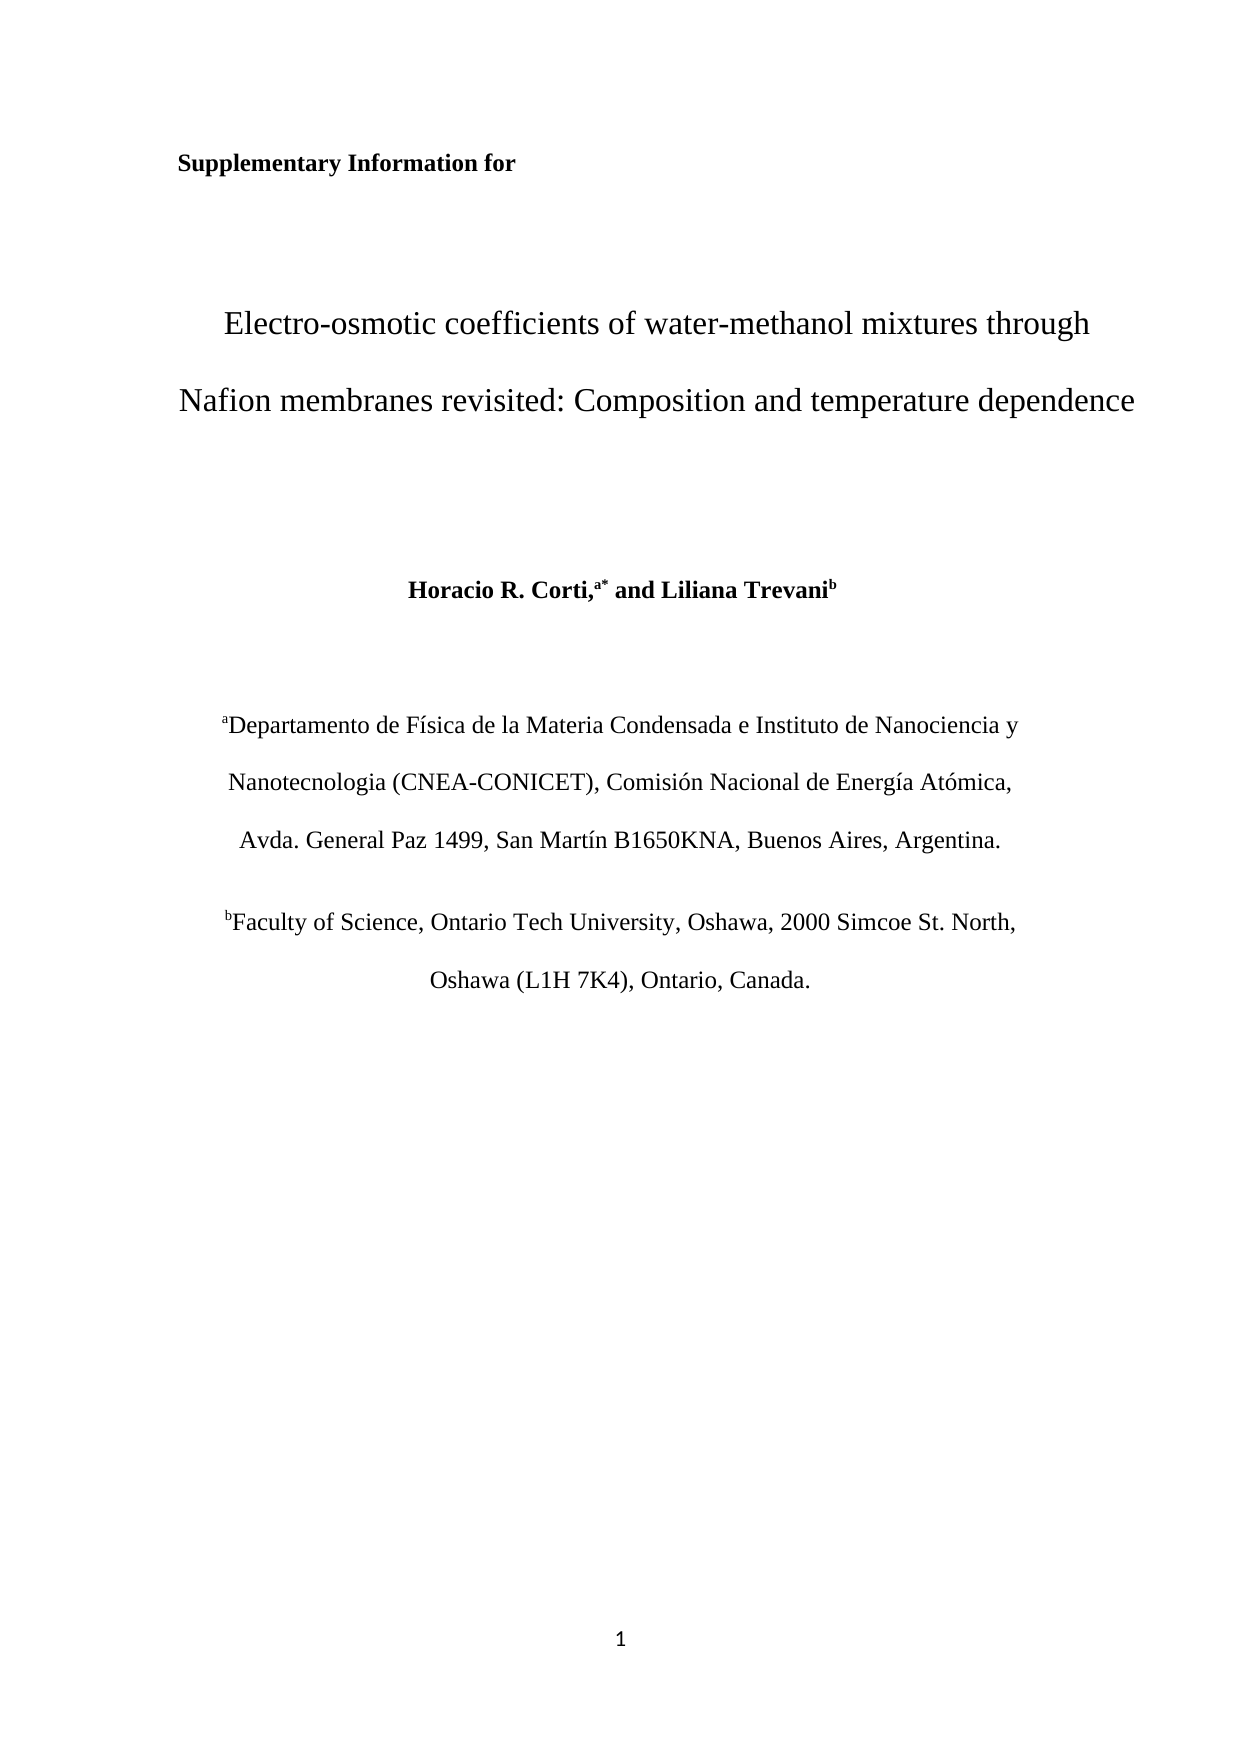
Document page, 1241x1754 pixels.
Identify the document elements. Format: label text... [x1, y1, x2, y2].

text Horacio R. Corti,a* and Liliana Trevanib [181, 576, 1063, 604]
text Electro-osmotic coefficients of water-methanol mixtures through Nafion membranes revisited: Composition and temperature dependence [177, 303, 1137, 418]
text bFaculty of Science, Ontario Tech University, Oshawa, 2000 Simcoe St. North, Oshawa (L1H 7K4), Ontario, Canada. [177, 907, 1063, 993]
text aDepartamento de Física de la Materia Condensada e Instituto de Nanociencia y Nanotecnologia (CNEA-CONICET), Comisión Nacional de Energía Atómica, Avda. General Paz 1499, San Martín B1650KNA, Buenos Aires, Argentina. [177, 710, 1063, 853]
text Supplementary Information for [177, 148, 1137, 176]
